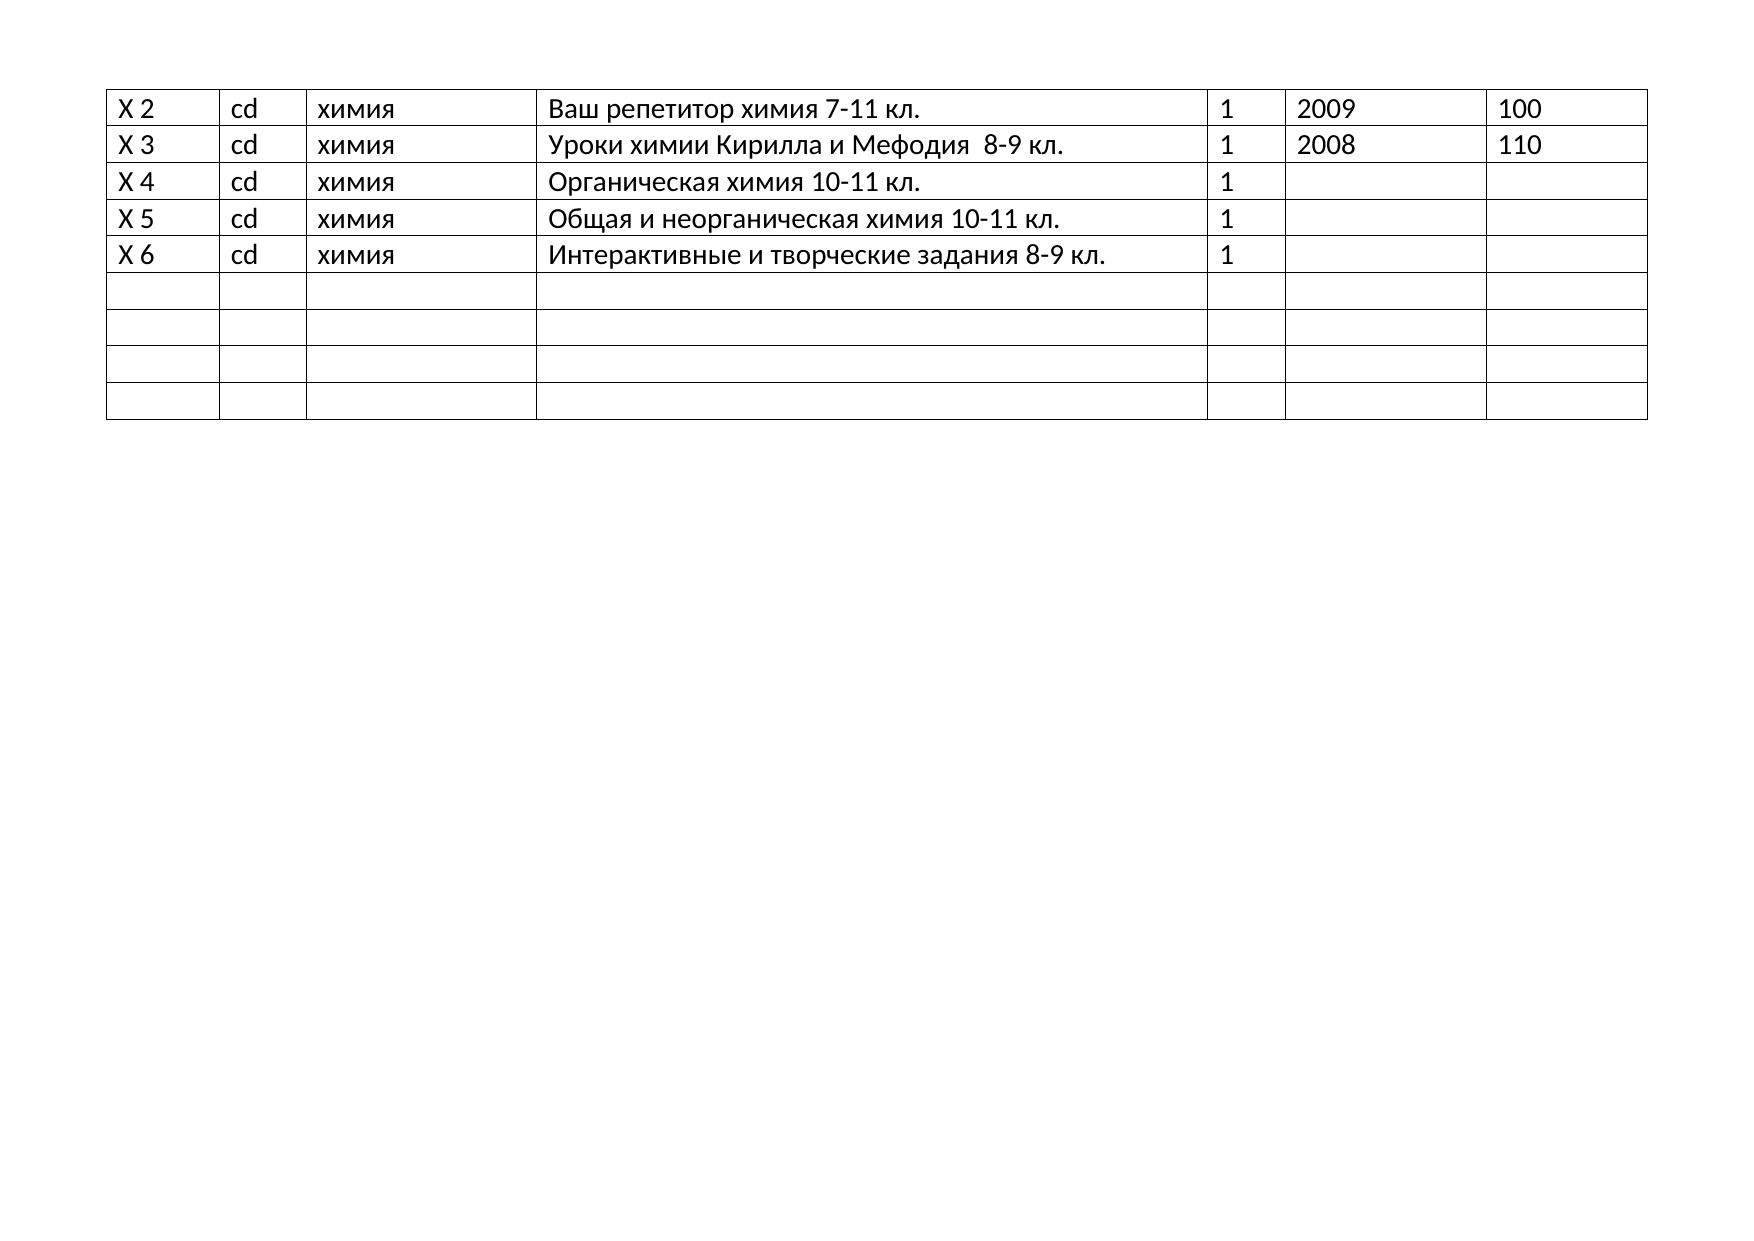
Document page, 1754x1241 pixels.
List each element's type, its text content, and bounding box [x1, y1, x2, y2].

table_cell Органическая химия 10-11 кл. [537, 163, 1207, 199]
table_cell [537, 310, 1207, 345]
table_cell 1 [1208, 200, 1285, 235]
table_cell [1208, 273, 1285, 309]
table_cell [537, 273, 1207, 309]
table_cell химия [307, 236, 536, 272]
table_cell [307, 346, 536, 382]
table_cell Ваш репетитор химия 7-11 кл. [537, 90, 1207, 125]
table_cell химия [307, 200, 536, 235]
table_cell [537, 346, 1207, 382]
table_cell [1286, 346, 1486, 382]
table_cell [220, 383, 306, 419]
table_cell сd [220, 200, 306, 235]
table_cell [220, 310, 306, 345]
table_cell Общая и неорганическая химия 10-11 кл. [537, 200, 1207, 235]
table_cell Х 3 [107, 126, 219, 162]
table_cell 100 [1487, 90, 1647, 125]
table_cell [307, 273, 536, 309]
table_cell сd [220, 163, 306, 199]
table_cell Х 4 [107, 163, 219, 199]
table_cell 2008 [1286, 126, 1486, 162]
table_cell [1286, 310, 1486, 345]
table_cell сd [220, 126, 306, 162]
table_cell [107, 310, 219, 345]
table_cell [220, 346, 306, 382]
table_cell 1 [1208, 163, 1285, 199]
table_cell Интерактивные и творческие задания 8-9 кл. [537, 236, 1207, 272]
table_cell Х 6 [107, 236, 219, 272]
table_cell [1286, 236, 1486, 272]
table_cell [1487, 346, 1647, 382]
table_cell химия [307, 126, 536, 162]
table_cell [307, 310, 536, 345]
table_cell сd [220, 90, 306, 125]
table_cell Уроки химии Кирилла и Мефодия 8-9 кл. [537, 126, 1207, 162]
table_cell [107, 346, 219, 382]
table_cell Х 2 [107, 90, 219, 125]
table_cell [1286, 273, 1486, 309]
table_cell [1286, 200, 1486, 235]
table_cell [1286, 383, 1486, 419]
table_cell 1 [1208, 90, 1285, 125]
table_cell [307, 383, 536, 419]
table_cell [107, 383, 219, 419]
table_cell 1 [1208, 126, 1285, 162]
table_cell 110 [1487, 126, 1647, 162]
table_cell [537, 383, 1207, 419]
table_cell [1487, 163, 1647, 199]
table_cell [107, 273, 219, 309]
table_cell [1487, 200, 1647, 235]
table_cell [1286, 163, 1486, 199]
table_cell [1208, 383, 1285, 419]
table_cell сd [220, 236, 306, 272]
table_cell 1 [1208, 236, 1285, 272]
table_cell [220, 273, 306, 309]
table_cell [1208, 310, 1285, 345]
table_cell химия [307, 90, 536, 125]
table_cell [1487, 273, 1647, 309]
table_cell [1208, 346, 1285, 382]
table_cell [1487, 310, 1647, 345]
table_cell [1487, 236, 1647, 272]
table_cell химия [307, 163, 536, 199]
table_cell Х 5 [107, 200, 219, 235]
table_cell 2009 [1286, 90, 1486, 125]
table_cell [1487, 383, 1647, 419]
